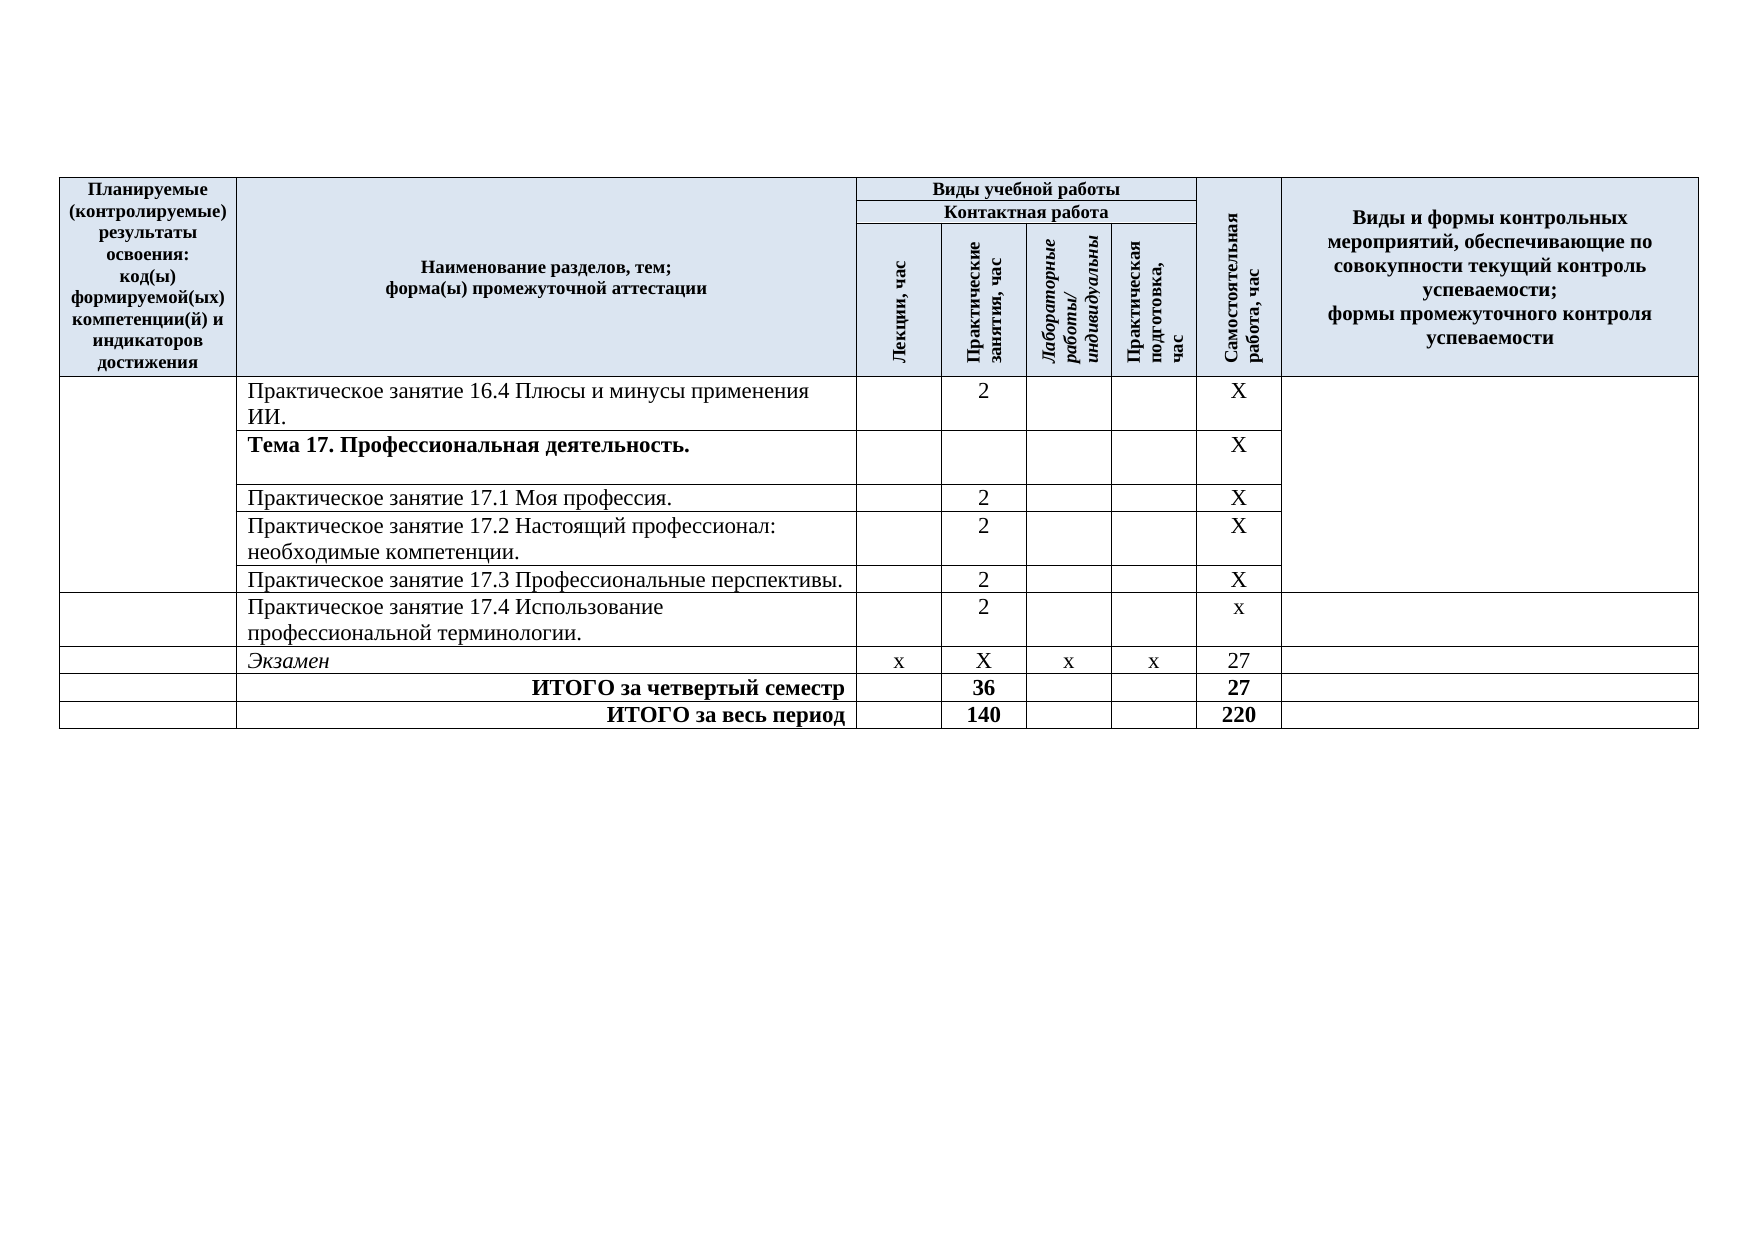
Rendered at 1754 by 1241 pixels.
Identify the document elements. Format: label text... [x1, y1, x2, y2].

table_cell х [1027, 647, 1111, 673]
table_cell [857, 485, 941, 511]
table_cell 2 [942, 566, 1026, 592]
table_cell [60, 702, 236, 728]
table_cell 36 [942, 674, 1026, 701]
table_header Виды учебной работы [857, 178, 1196, 200]
table_cell 2 [942, 377, 1026, 430]
table_cell [857, 674, 941, 701]
table_cell [857, 702, 941, 728]
table_cell [1282, 593, 1698, 646]
table_cell Х [1197, 566, 1281, 592]
table_cell Х [942, 647, 1026, 673]
table_cell 27 [1197, 674, 1281, 701]
table_cell х [1197, 593, 1281, 646]
table_cell Практические занятия, час [942, 224, 1026, 376]
table_cell [1027, 566, 1111, 592]
table_cell 2 [942, 485, 1026, 511]
table_cell Практическое занятие 17.1 Моя профессия. [237, 485, 856, 511]
table_cell Практическое занятие 17.4 Использование профессиональной терминологии. [237, 593, 856, 646]
table_cell Х [1197, 377, 1281, 430]
table_cell [857, 593, 941, 646]
table_header Виды и формы контрольных мероприятий, обеспечивающие по совокупности текущий контроль успеваемости; формы промежуточного контроля успеваемости [1282, 178, 1698, 376]
table_cell ИТОГО за четвертый семестр [237, 674, 856, 701]
table_cell Практическое занятие 17.2 Настоящий профессионал: необходимые компетенции. [237, 512, 856, 564]
table_cell [1027, 674, 1111, 701]
table_cell х [1112, 647, 1196, 673]
table_cell [857, 566, 941, 592]
table_cell [1027, 377, 1111, 430]
table_cell Х [1197, 485, 1281, 511]
table_cell [1027, 485, 1111, 511]
table_header Наименование разделов, тем; форма(ы) промежуточной аттестации [237, 178, 856, 376]
table_cell [60, 593, 236, 646]
table_cell [857, 512, 941, 564]
table_cell 2 [942, 593, 1026, 646]
table_cell [1112, 566, 1196, 592]
table_cell Практическое занятие 17.3 Профессиональные перспективы. [237, 566, 856, 592]
table_cell [1112, 377, 1196, 430]
table_cell [1112, 674, 1196, 701]
table_cell Контактная работа [857, 201, 1196, 222]
table_header Планируемые (контролируемые) результаты освоения: код(ы) формируемой(ых) компетенции(й) и индикаторов достижения компетенций [60, 178, 236, 376]
table_cell [1282, 674, 1698, 701]
table_cell ИТОГО за весь период [237, 702, 856, 728]
table_cell Тема 17. Профессиональная деятельность. [237, 431, 856, 483]
table_cell 27 [1197, 647, 1281, 673]
table_cell [1027, 593, 1111, 646]
table_cell [857, 431, 941, 483]
table_cell [942, 431, 1026, 483]
table_cell Х [1197, 431, 1281, 483]
table_cell Экзамен [237, 647, 856, 673]
table_cell Практическая подготовка, час [1112, 224, 1196, 376]
table_cell Х [1197, 512, 1281, 564]
table_cell 140 [942, 702, 1026, 728]
table_cell [1112, 431, 1196, 483]
table_cell [1112, 512, 1196, 564]
table_cell Лекции, час [857, 224, 941, 376]
table_cell [60, 674, 236, 701]
table_cell Практическое занятие 16.4 Плюсы и минусы применения ИИ. [237, 377, 856, 430]
table_cell [1112, 485, 1196, 511]
table_cell [1112, 593, 1196, 646]
table_cell [1027, 512, 1111, 564]
table_cell [1112, 702, 1196, 728]
table_cell [1027, 431, 1111, 483]
table_cell [60, 647, 236, 673]
table_header Самостоятельная работа, час [1197, 178, 1281, 376]
table_cell 220 [1197, 702, 1281, 728]
table_cell х [857, 647, 941, 673]
table_cell [1282, 702, 1698, 728]
table_cell [857, 377, 941, 430]
table_cell [1282, 647, 1698, 673]
table_cell Лабораторные работы/ индивидуальные занятия, час [1027, 224, 1111, 376]
table_cell 2 [942, 512, 1026, 564]
table_cell [1027, 702, 1111, 728]
